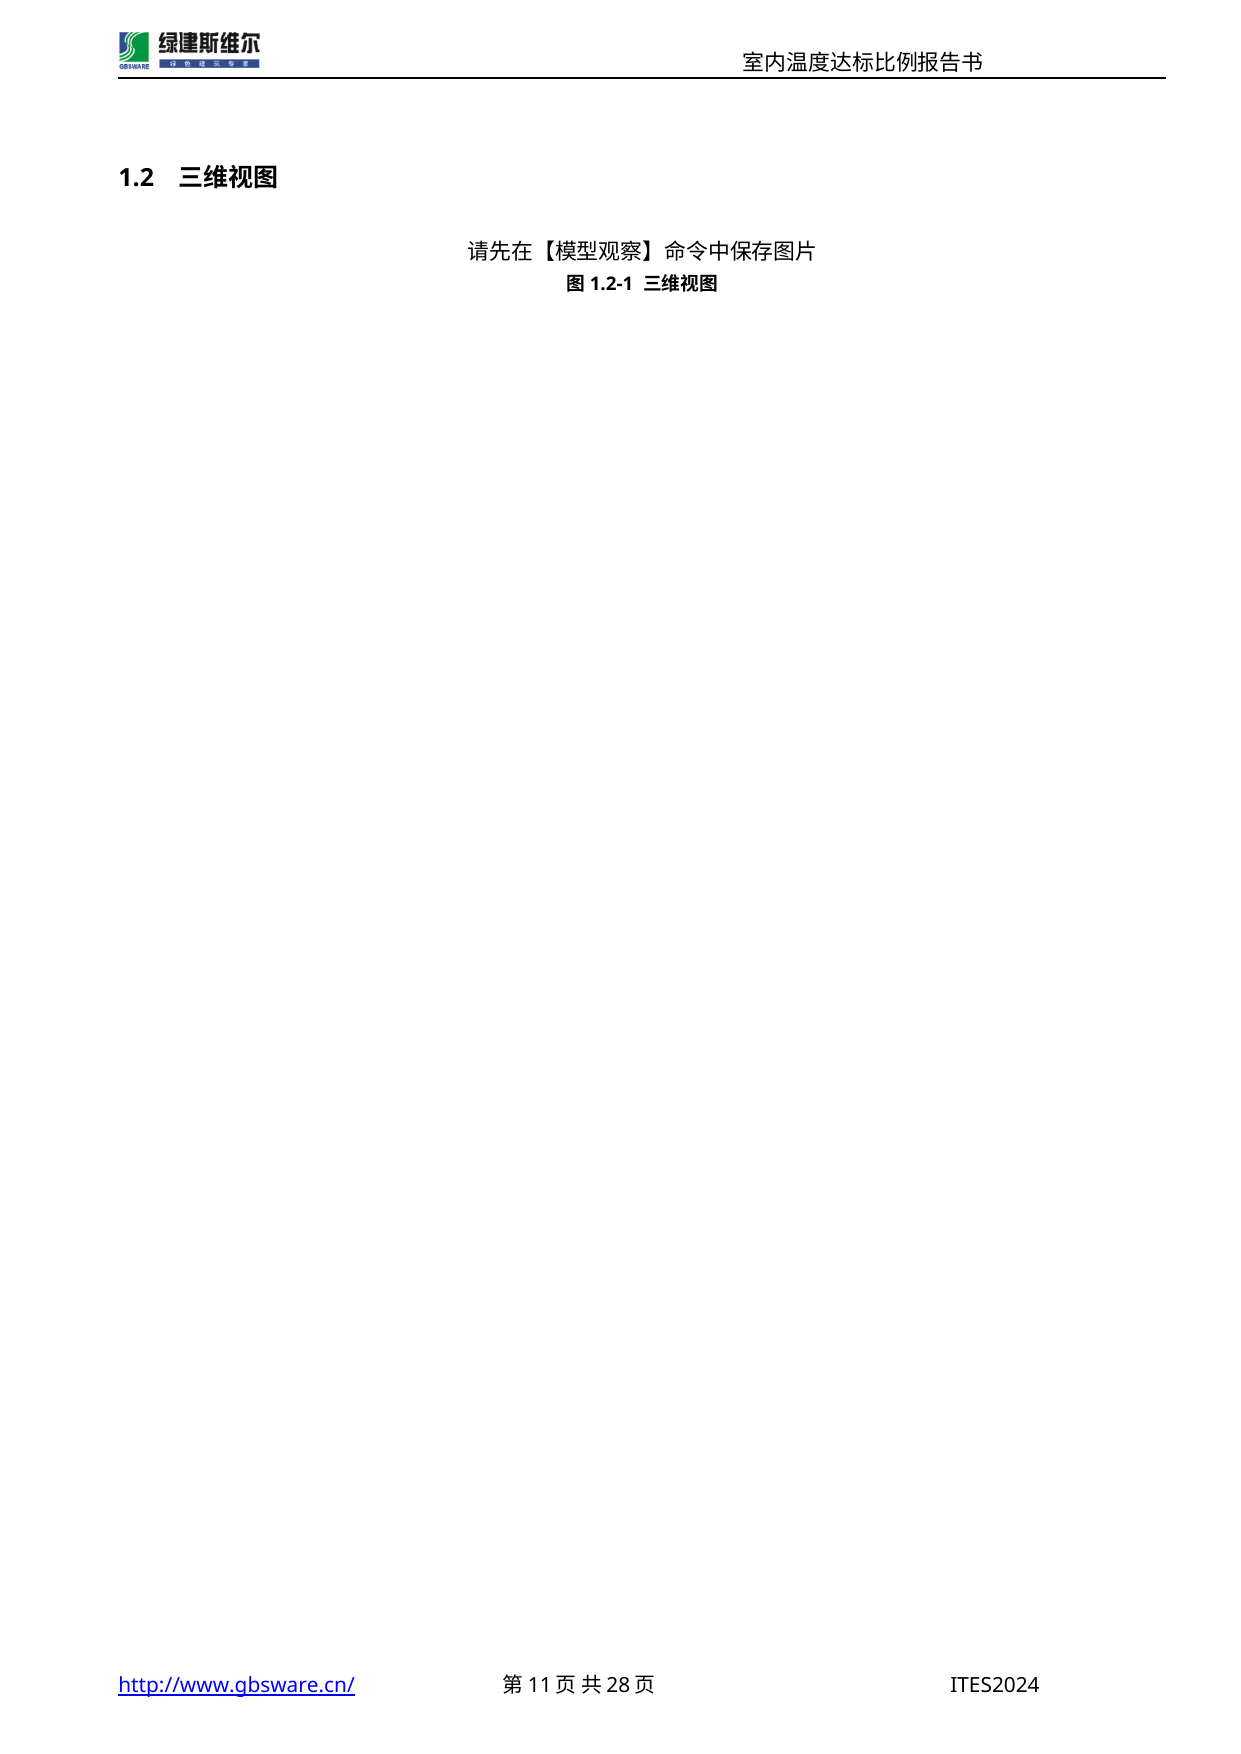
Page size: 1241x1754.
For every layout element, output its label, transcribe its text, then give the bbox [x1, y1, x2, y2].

picture [118, 29, 261, 71]
text 图 1.2-1 三维视图 [118, 266, 1166, 298]
subtitle 三维视图 [118, 143, 1166, 208]
text 请先在【模型观察】命令中保存图片 [118, 233, 1166, 266]
